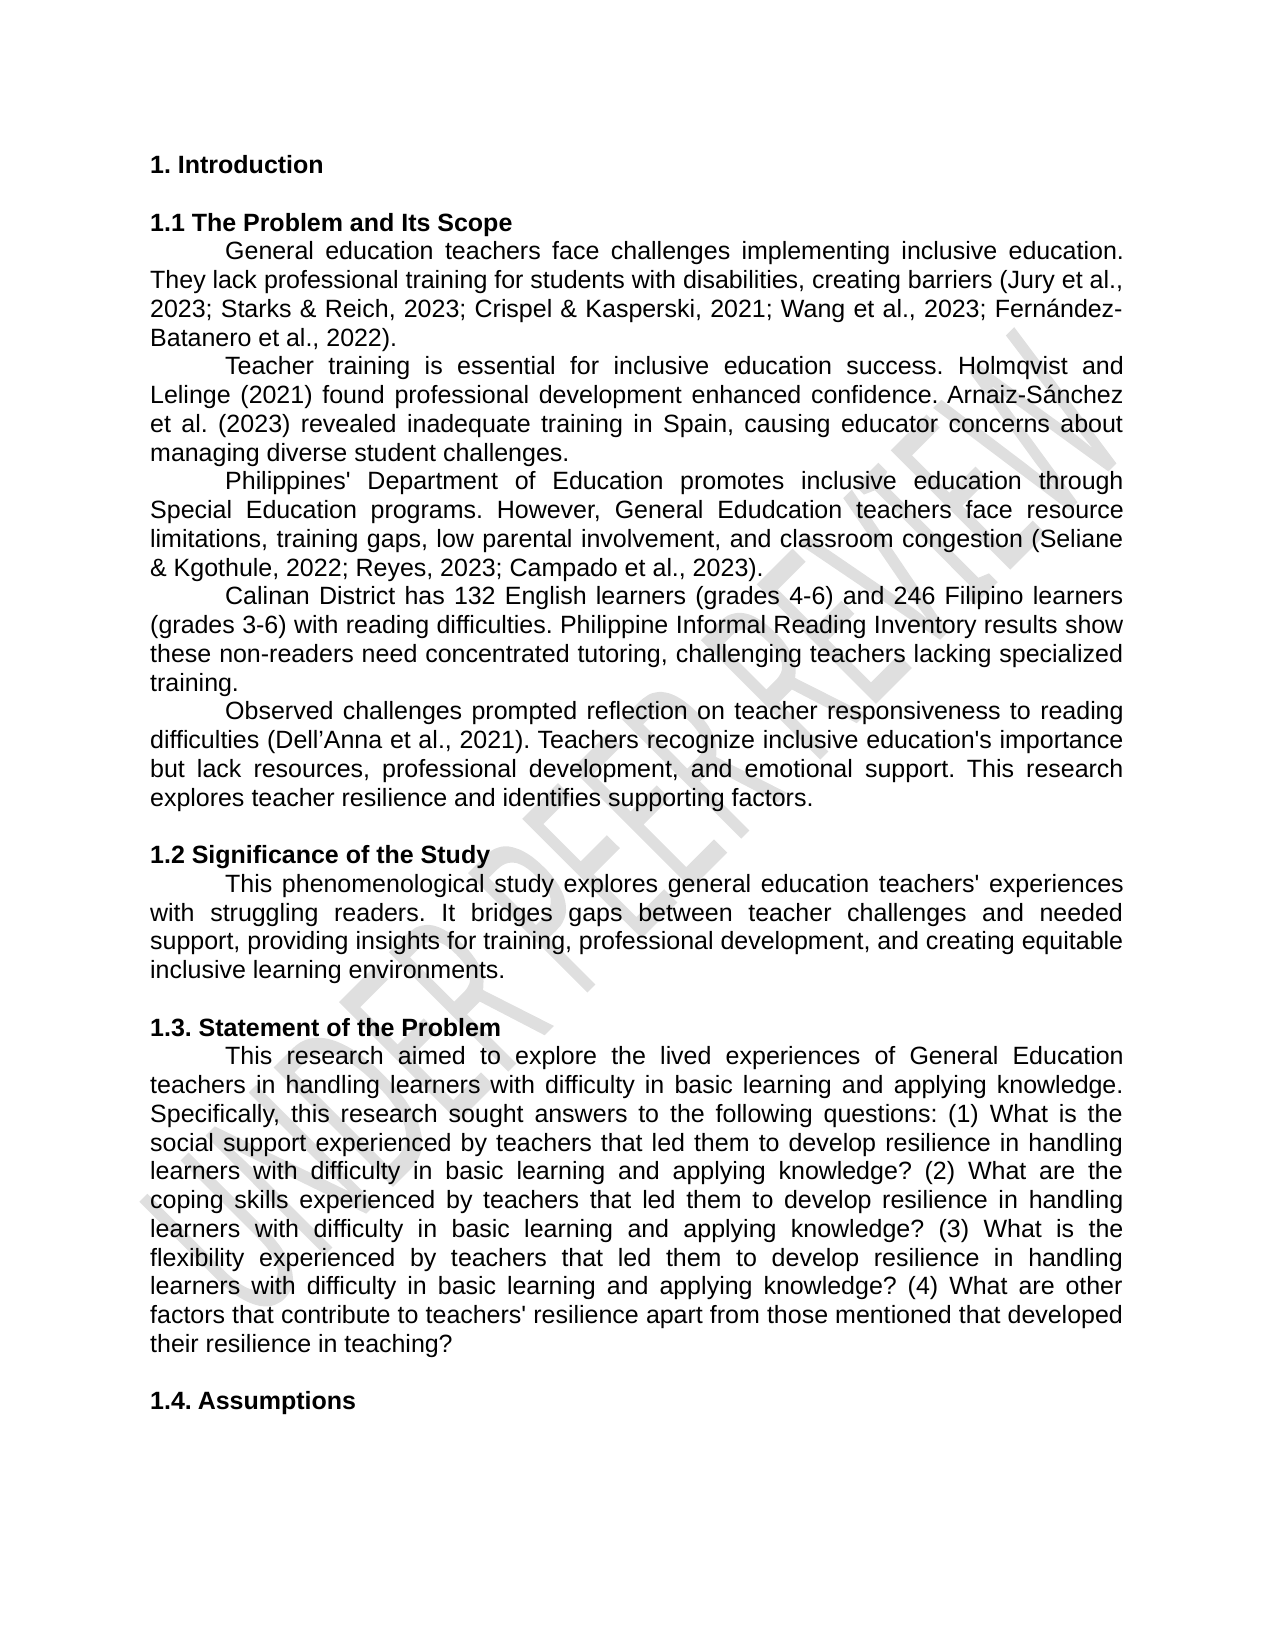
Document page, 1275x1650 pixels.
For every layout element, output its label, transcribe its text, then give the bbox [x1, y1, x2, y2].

text Observed challenges prompted reflection on teacher responsiveness to reading difficulties (Dell’Anna et al., 2021). Teachers recognize inclusive education's importance but lack resources, professional development, and emotional support. This research explores teacher resilience and identifies supporting factors. [150, 696, 1125, 811]
text 1.3. Statement of the Problem [150, 1012, 1125, 1041]
text This phenomenological study explores general education teachers' experiences with struggling readers. It bridges gaps between teacher challenges and needed support, providing insights for training, professional development, and creating equitable inclusive learning environments. [150, 869, 1125, 984]
text Teacher training is essential for inclusive education success. Holmqvist and Lelinge (2021) found professional development enhanced confidence. Arnaiz-Sánchez et al. (2023) revealed inadequate training in Spain, causing educator concerns about managing diverse student challenges. [150, 351, 1125, 466]
text General education teachers face challenges implementing inclusive education. They lack professional training for students with disabilities, creating barriers (Jury et al., 2023; Starks & Reich, 2023; Crispel & Kasperski, 2021; Wang et al., 2023; Fernández-Batanero et al., 2022). [150, 236, 1125, 351]
text This research aimed to explore the lived experiences of General Education teachers in handling learners with difficulty in basic learning and applying knowledge. Specifically, this research sought answers to the following questions: (1) What is the social support experienced by teachers that led them to develop resilience in handling learners with difficulty in basic learning and applying knowledge? (2) What are the coping skills experienced by teachers that led them to develop resilience in handling learners with difficulty in basic learning and applying knowledge? (3) What is the flexibility experienced by teachers that led them to develop resilience in handling learners with difficulty in basic learning and applying knowledge? (4) What are other factors that contribute to teachers' resilience apart from those mentioned that developed their resilience in teaching? [150, 1041, 1125, 1357]
text Calinan District has 132 English learners (grades 4-6) and 246 Filipino learners (grades 3-6) with reading difficulties. Philippine Informal Reading Inventory results show these non-readers need concentrated tutoring, challenging teachers lacking specialized training. [150, 581, 1125, 696]
text 1. Introduction [150, 150, 1125, 179]
text Philippines' Department of Education promotes inclusive education through Special Education programs. However, General Edudcation teachers face resource limitations, training gaps, low parental involvement, and classroom congestion (Seliane & Kgothule, 2022; Reyes, 2023; Campado et al., 2023). [150, 466, 1125, 581]
text 1.2 Significance of the Study [150, 840, 1125, 869]
text 1.4. Assumptions [150, 1386, 1125, 1415]
text 1.1 The Problem and Its Scope [150, 207, 1125, 236]
